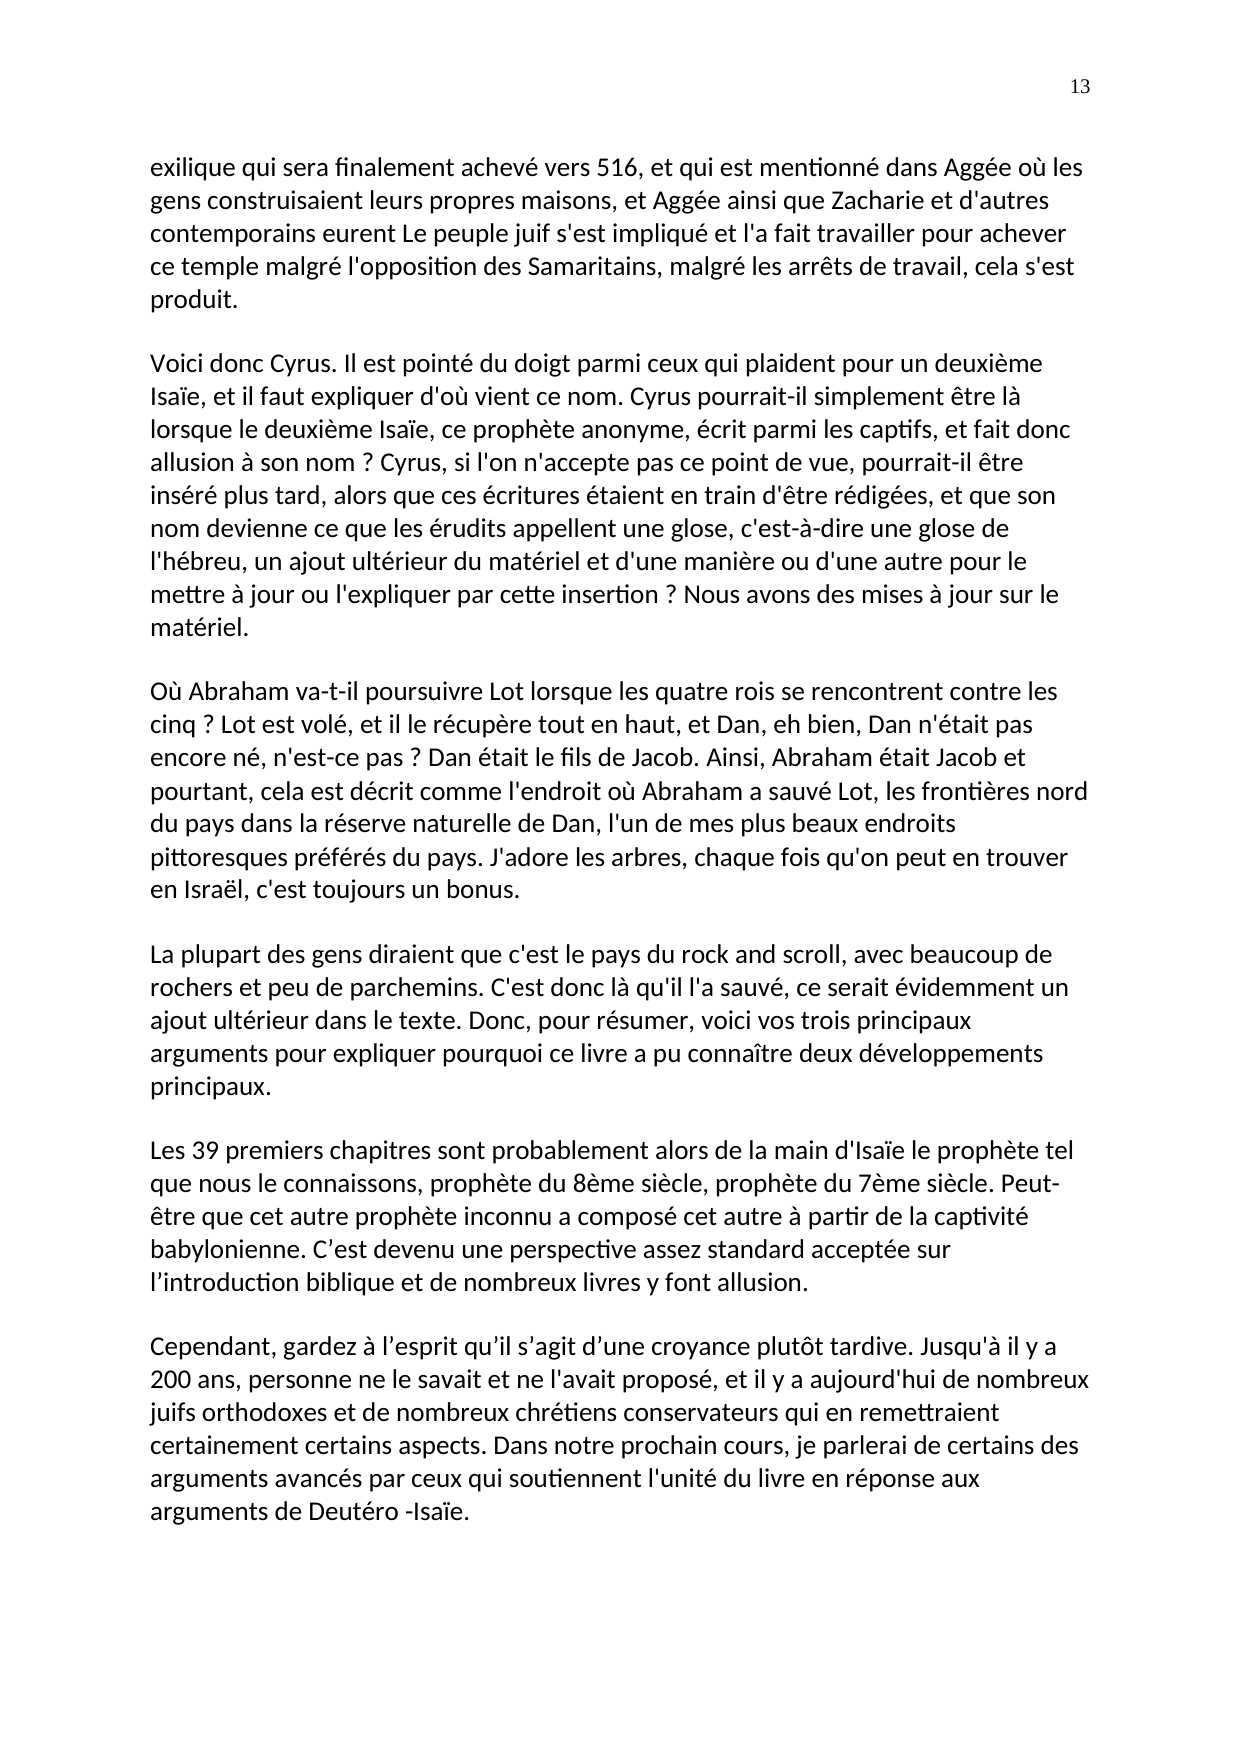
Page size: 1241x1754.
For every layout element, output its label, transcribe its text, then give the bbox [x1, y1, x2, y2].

text Voici donc Cyrus. Il est pointé du doigt parmi ceux qui plaident pour un deuxième Isaïe, et il faut expliquer d'où vient ce nom. Cyrus pourrait-il simplement être là lorsque le deuxième Isaïe, ce prophète anonyme, écrit parmi les captifs, et fait donc allusion à son nom ? Cyrus, si l'on n'accepte pas ce point de vue, pourrait-il être inséré plus tard, alors que ces écritures étaient en train d'être rédigées, et que son nom devienne ce que les érudits appellent une glose, c'est-à-dire une glose de l'hébreu, un ajout ultérieur du matériel et d'une manière ou d'une autre pour le mettre à jour ou l'expliquer par cette insertion ? Nous avons des mises à jour sur le matériel. [150, 346, 1090, 643]
text Les 39 premiers chapitres sont probablement alors de la main d'Isaïe le prophète tel que nous le connaissons, prophète du 8ème siècle, prophète du 7ème siècle. Peut-être que cet autre prophète inconnu a composé cet autre à partir de la captivité babylonienne. C’est devenu une perspective assez standard acceptée sur l’introduction biblique et de nombreux livres y font allusion. [150, 1133, 1090, 1298]
text Où Abraham va-t-il poursuivre Lot lorsque les quatre rois se rencontrent contre les cinq ? Lot est volé, et il le récupère tout en haut, et Dan, eh bien, Dan n'était pas encore né, n'est-ce pas ? Dan était le fils de Jacob. Ainsi, Abraham était Jacob et pourtant, cela est décrit comme l'endroit où Abraham a sauvé Lot, les frontières nord du pays dans la réserve naturelle de Dan, l'un de mes plus beaux endroits pittoresques préférés du pays. J'adore les arbres, chaque fois qu'on peut en trouver en Israël, c'est toujours un bonus. [150, 674, 1090, 906]
text Cependant, gardez à l’esprit qu’il s’agit d’une croyance plutôt tardive. Jusqu'à il y a 200 ans, personne ne le savait et ne l'avait proposé, et il y a aujourd'hui de nombreux juifs orthodoxes et de nombreux chrétiens conservateurs qui en remettraient certainement certains aspects. Dans notre prochain cours, je parlerai de certains des arguments avancés par ceux qui soutiennent l'unité du livre en réponse aux arguments de Deutéro -Isaïe. [150, 1329, 1090, 1527]
text La plupart des gens diraient que c'est le pays du rock and scroll, avec beaucoup de rochers et peu de parchemins. C'est donc là qu'il l'a sauvé, ce serait évidemment un ajout ultérieur dans le texte. Donc, pour résumer, voici vos trois principaux arguments pour expliquer pourquoi ce livre a pu connaître deux développements principaux. [150, 937, 1090, 1102]
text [150, 150, 1090, 315]
